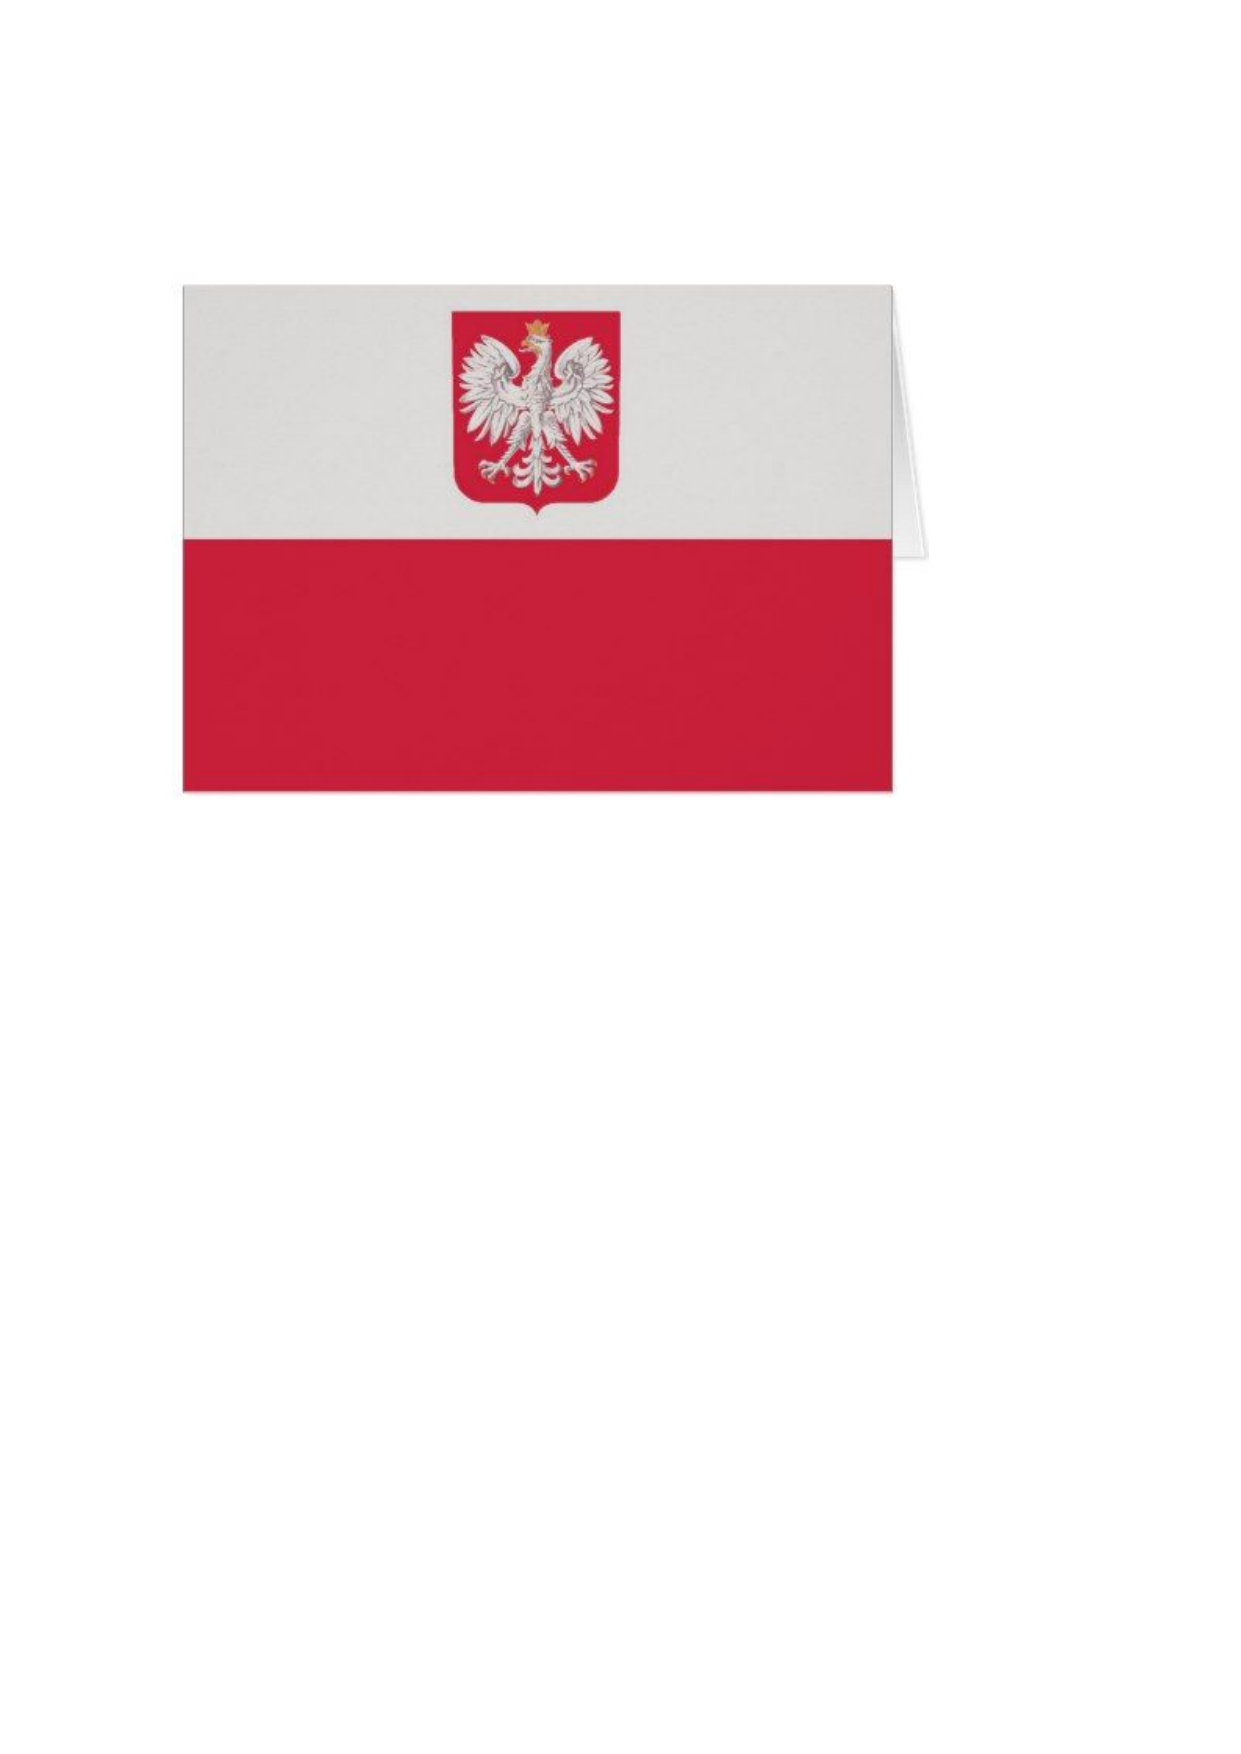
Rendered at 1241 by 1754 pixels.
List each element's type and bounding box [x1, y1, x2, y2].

picture [147, 147, 929, 929]
